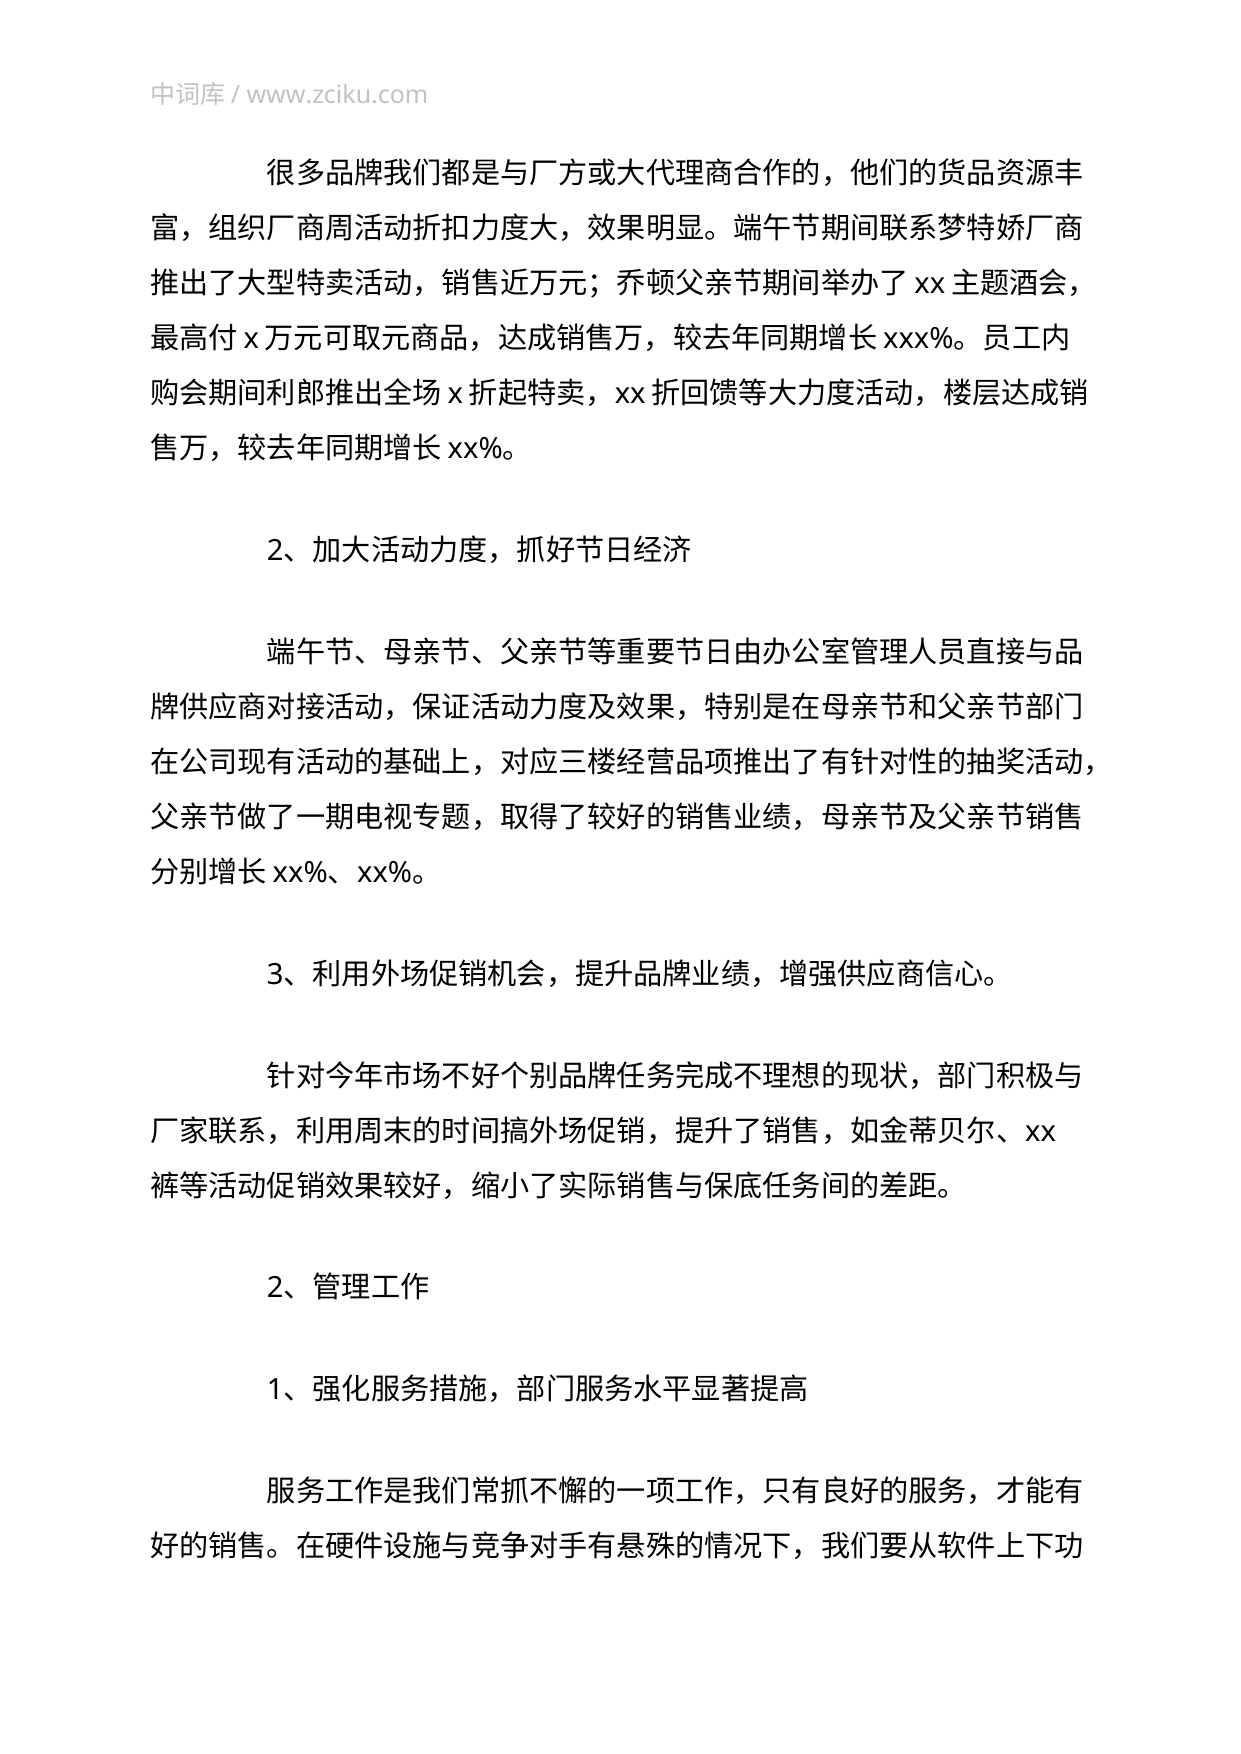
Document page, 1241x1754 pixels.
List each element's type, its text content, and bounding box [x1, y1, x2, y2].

text 很多品牌我们都是与厂方或大代理商合作的，他们的货品资源丰富，组织厂商周活动折扣力度大，效果明显。端午节期间联系梦特娇厂商推出了大型特卖活动，销售近万元；乔顿父亲节期间举办了xx主题酒会，最高付x万元可取元商品，达成销售万，较去年同期增长xxx%。员工内购会期间利郎推出全场x折起特卖，xx折回馈等大力度活动，楼层达成销售万，较去年同期增长xx%。 [150, 150, 1090, 467]
text 针对今年市场不好个别品牌任务完成不理想的现状，部门积极与厂家联系，利用周末的时间搞外场促销，提升了销售，如金蒂贝尔、xx裤等活动促销效果较好，缩小了实际销售与保底任务间的差距。 [150, 1052, 1090, 1204]
text 3、利用外场促销机会，提升品牌业绩，增强供应商信心。 [150, 950, 1090, 993]
text 2、管理工作 [150, 1264, 1090, 1306]
text 端午节、母亲节、父亲节等重要节日由办公室管理人员直接与品牌供应商对接活动，保证活动力度及效果，特别是在母亲节和父亲节部门在公司现有活动的基础上，对应三楼经营品项推出了有针对性的抽奖活动，父亲节做了一期电视专题，取得了较好的销售业绩，母亲节及父亲节销售分别增长xx%、xx%。 [150, 629, 1090, 891]
text 1、强化服务措施，部门服务水平显著提高 [150, 1366, 1090, 1408]
text 2、加大活动力度，抓好节日经济 [150, 527, 1090, 569]
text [150, 1468, 1090, 1565]
